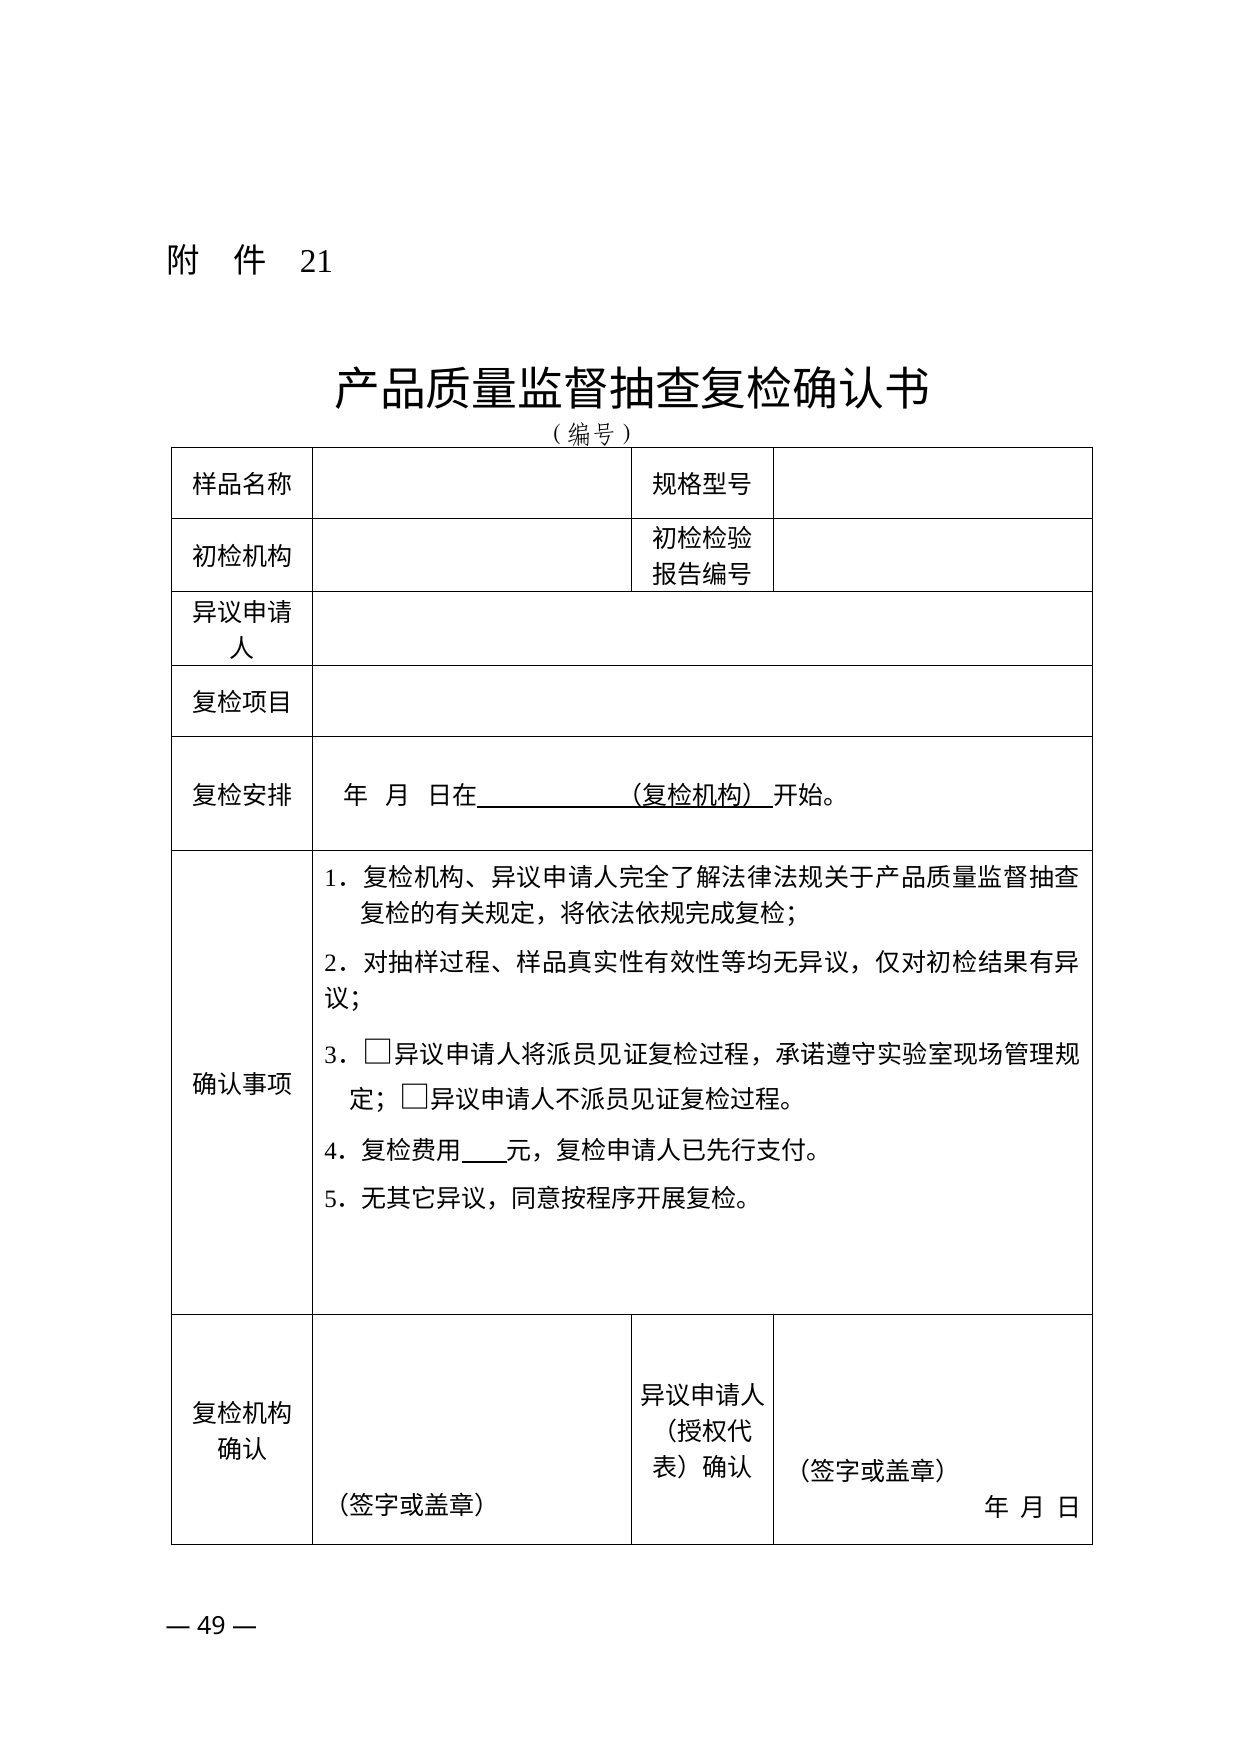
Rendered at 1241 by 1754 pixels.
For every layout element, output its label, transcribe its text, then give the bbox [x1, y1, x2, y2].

table_cell 异议申请人 [172, 592, 312, 665]
table_cell 复检安排 [172, 737, 312, 850]
table_cell 初检机构 [172, 519, 312, 591]
table_cell 复检项目 [172, 666, 312, 736]
text 产品质量监督抽查复检确认书 [167, 352, 1097, 418]
table_cell 确认事项 [172, 851, 312, 1314]
table_header [774, 448, 1092, 518]
table_cell [774, 519, 1092, 591]
table_cell 初检检验 报告编号 [632, 519, 773, 591]
table_header [313, 448, 631, 518]
table_cell 1．复检机构、异议申请人完全了解法律法规关于产品质量监督抽查复检的有关规定，将依法依规完成复检； 2．对抽样过程、样品真实性有效性等均无异议，仅对初检结果有异议； 3．□异议申请人将派员见证复检过程，承诺遵守实验室现场管理规定；□异议申请人不派员见证复检过程。 复检费用 元，复检申请人已先行支付。 无其它异议，同意按程序开展复检。 [313, 851, 1092, 1314]
table_cell [313, 666, 1092, 736]
table_header 样品名称 [172, 448, 312, 518]
table_cell （签字或盖章） 年 月 日 [774, 1315, 1092, 1544]
table_cell 年 月 日在 （复检机构） 开始。 [313, 737, 1092, 850]
text （编号） [167, 418, 1097, 447]
table_cell [313, 519, 631, 591]
table_cell 复检机构 确认 [172, 1315, 312, 1544]
table_cell [313, 592, 1092, 665]
text 附件21 [167, 226, 1097, 289]
table_cell （签字或盖章） 年 月 日 [313, 1315, 631, 1544]
table_header 规格型号 [632, 448, 773, 518]
table_cell 异议申请人 （授权代表）确认 [632, 1315, 773, 1544]
